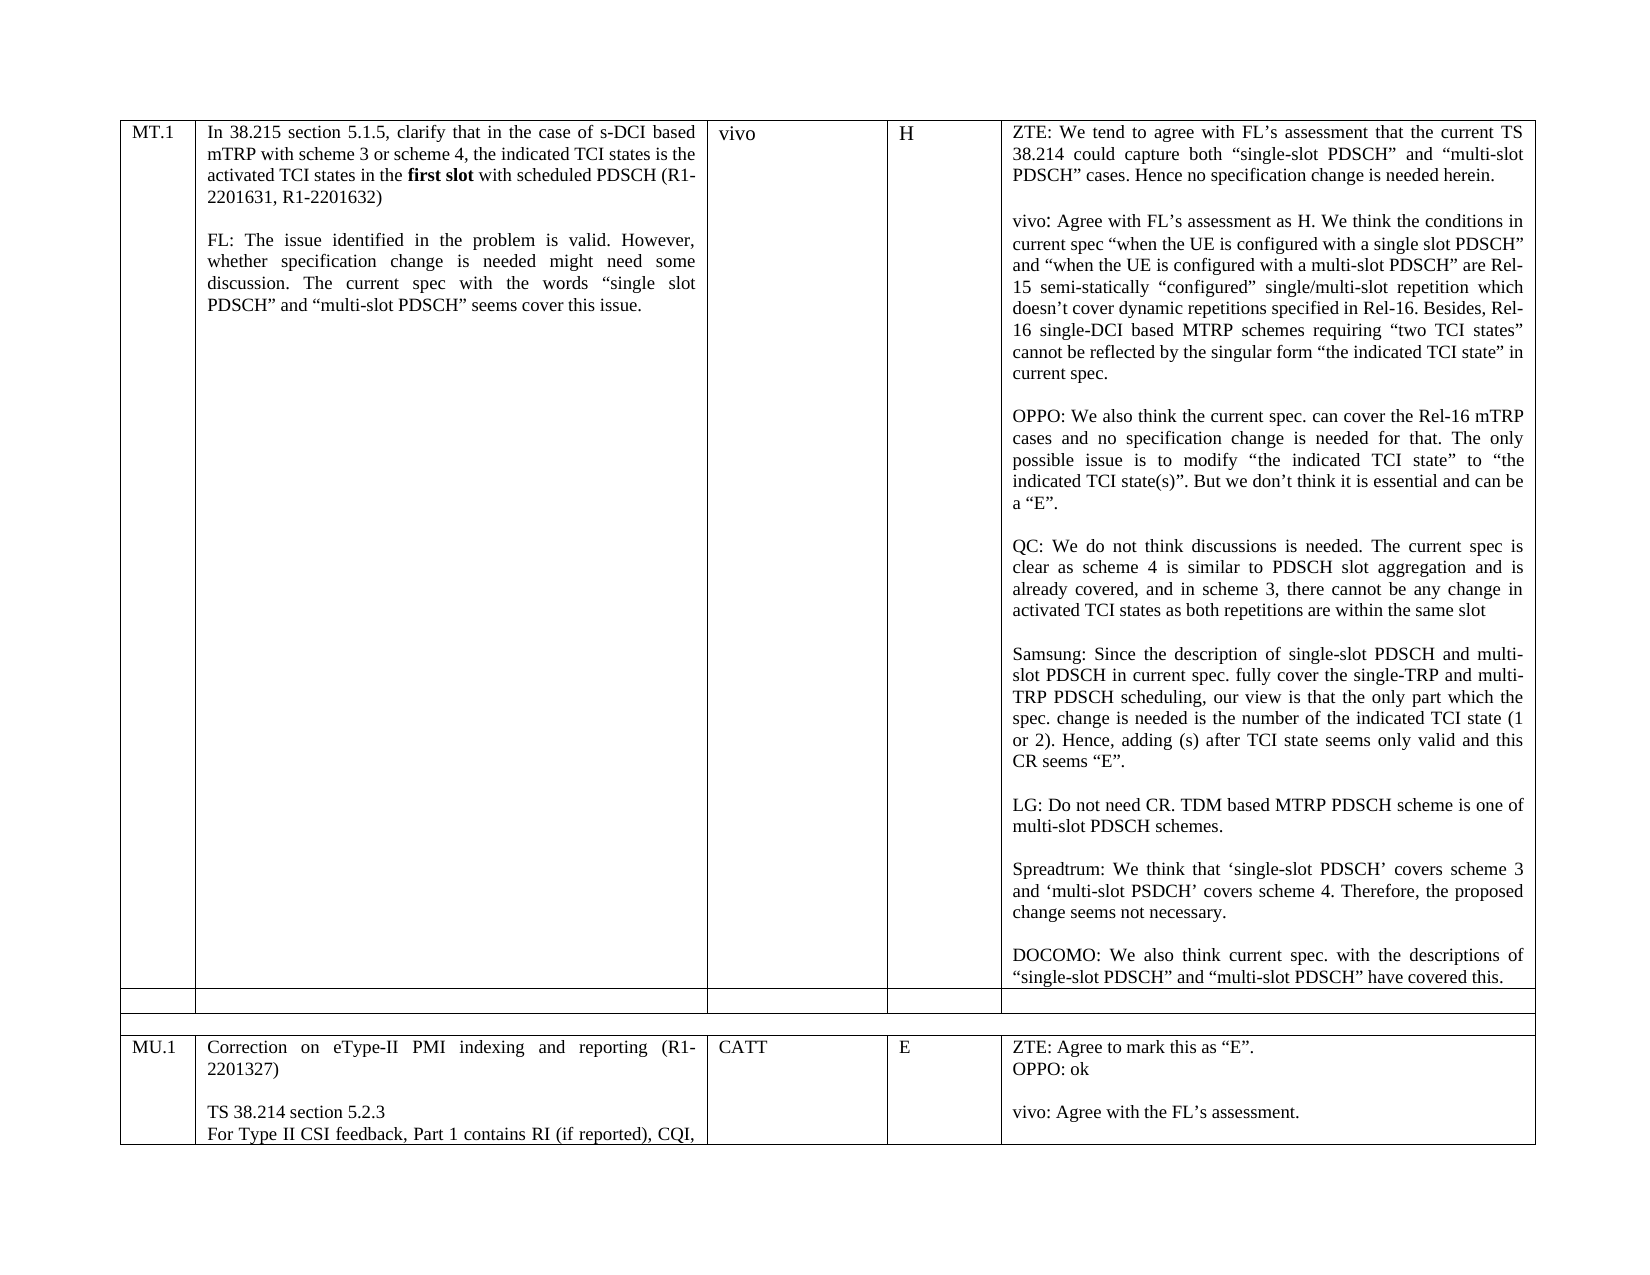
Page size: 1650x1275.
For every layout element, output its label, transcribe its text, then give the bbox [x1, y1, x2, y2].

table_cell [1002, 989, 1535, 1013]
table_cell MU.1 [121, 1036, 195, 1144]
table_cell [196, 989, 707, 1013]
table_cell MT.1 [121, 121, 195, 987]
table_cell [121, 989, 195, 1013]
table_cell [121, 1014, 1535, 1035]
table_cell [1002, 1036, 1535, 1144]
table_cell [888, 989, 1001, 1013]
table_cell [708, 989, 887, 1013]
table_cell ZTE: We tend to agree with FL’s assessment that the current TS 38.214 could capture both “single-slot PDSCH” and “multi-slot PDSCH” cases. Hence no specification change is needed herein. vivo: Agree with FL’s assessment as H. We think the conditions in current spec “when the UE is configured with a single slot PDSCH” and “when the UE is configured with a multi-slot PDSCH” are Rel-15 semi-statically “configured” single/multi-slot repetition which doesn’t cover dynamic repetitions specified in Rel-16. Besides, Rel-16 single-DCI based MTRP schemes requiring “two TCI states” cannot be reflected by the singular form “the indicated TCI state” in current spec. OPPO: We also think the current spec. can cover the Rel-16 mTRP cases and no specification change is needed for that. The only possible issue is to modify “the indicated TCI state” to “the indicated TCI state(s)”. But we don’t think it is essential and can be a “E”. QC: We do not think discussions is needed. The current spec is clear as scheme 4 is similar to PDSCH slot aggregation and is already covered, and in scheme 3, there cannot be any change in activated TCI states as both repetitions are within the same slot Samsung: Since the description of single-slot PDSCH and multi-slot PDSCH in current spec. fully cover the single-TRP and multi-TRP PDSCH scheduling, our view is that the only part which the spec. change is needed is the number of the indicated TCI state (1 or 2). Hence, adding (s) after TCI state seems only valid and this CR seems “E”. LG: Do not need CR. TDM based MTRP PDSCH scheme is one of multi-slot PDSCH schemes. Spreadtrum: We think that ‘single-slot PDSCH’ covers scheme 3 and ‘multi-slot PSDCH’ covers scheme 4. Therefore, the proposed change seems not necessary. DOCOMO: We also think current spec. with the descriptions of “single-slot PDSCH” and “multi-slot PDSCH” have covered this. [1002, 121, 1535, 987]
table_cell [196, 1036, 707, 1144]
table_cell H [888, 121, 1001, 987]
table_cell vivo [708, 121, 887, 987]
table_cell In 38.215 section 5.1.5, clarify that in the case of s-DCI based mTRP with scheme 3 or scheme 4, the indicated TCI states is the activated TCI states in the first slot with scheduled PDSCH (R1-2201631, R1-2201632) FL: The issue identified in the problem is valid. However, whether specification change is needed might need some discussion. The current spec with the words “single slot PDSCH” and “multi-slot PDSCH” seems cover this issue. [196, 121, 707, 987]
table_cell CATT [708, 1036, 887, 1144]
table_cell E [888, 1036, 1001, 1144]
